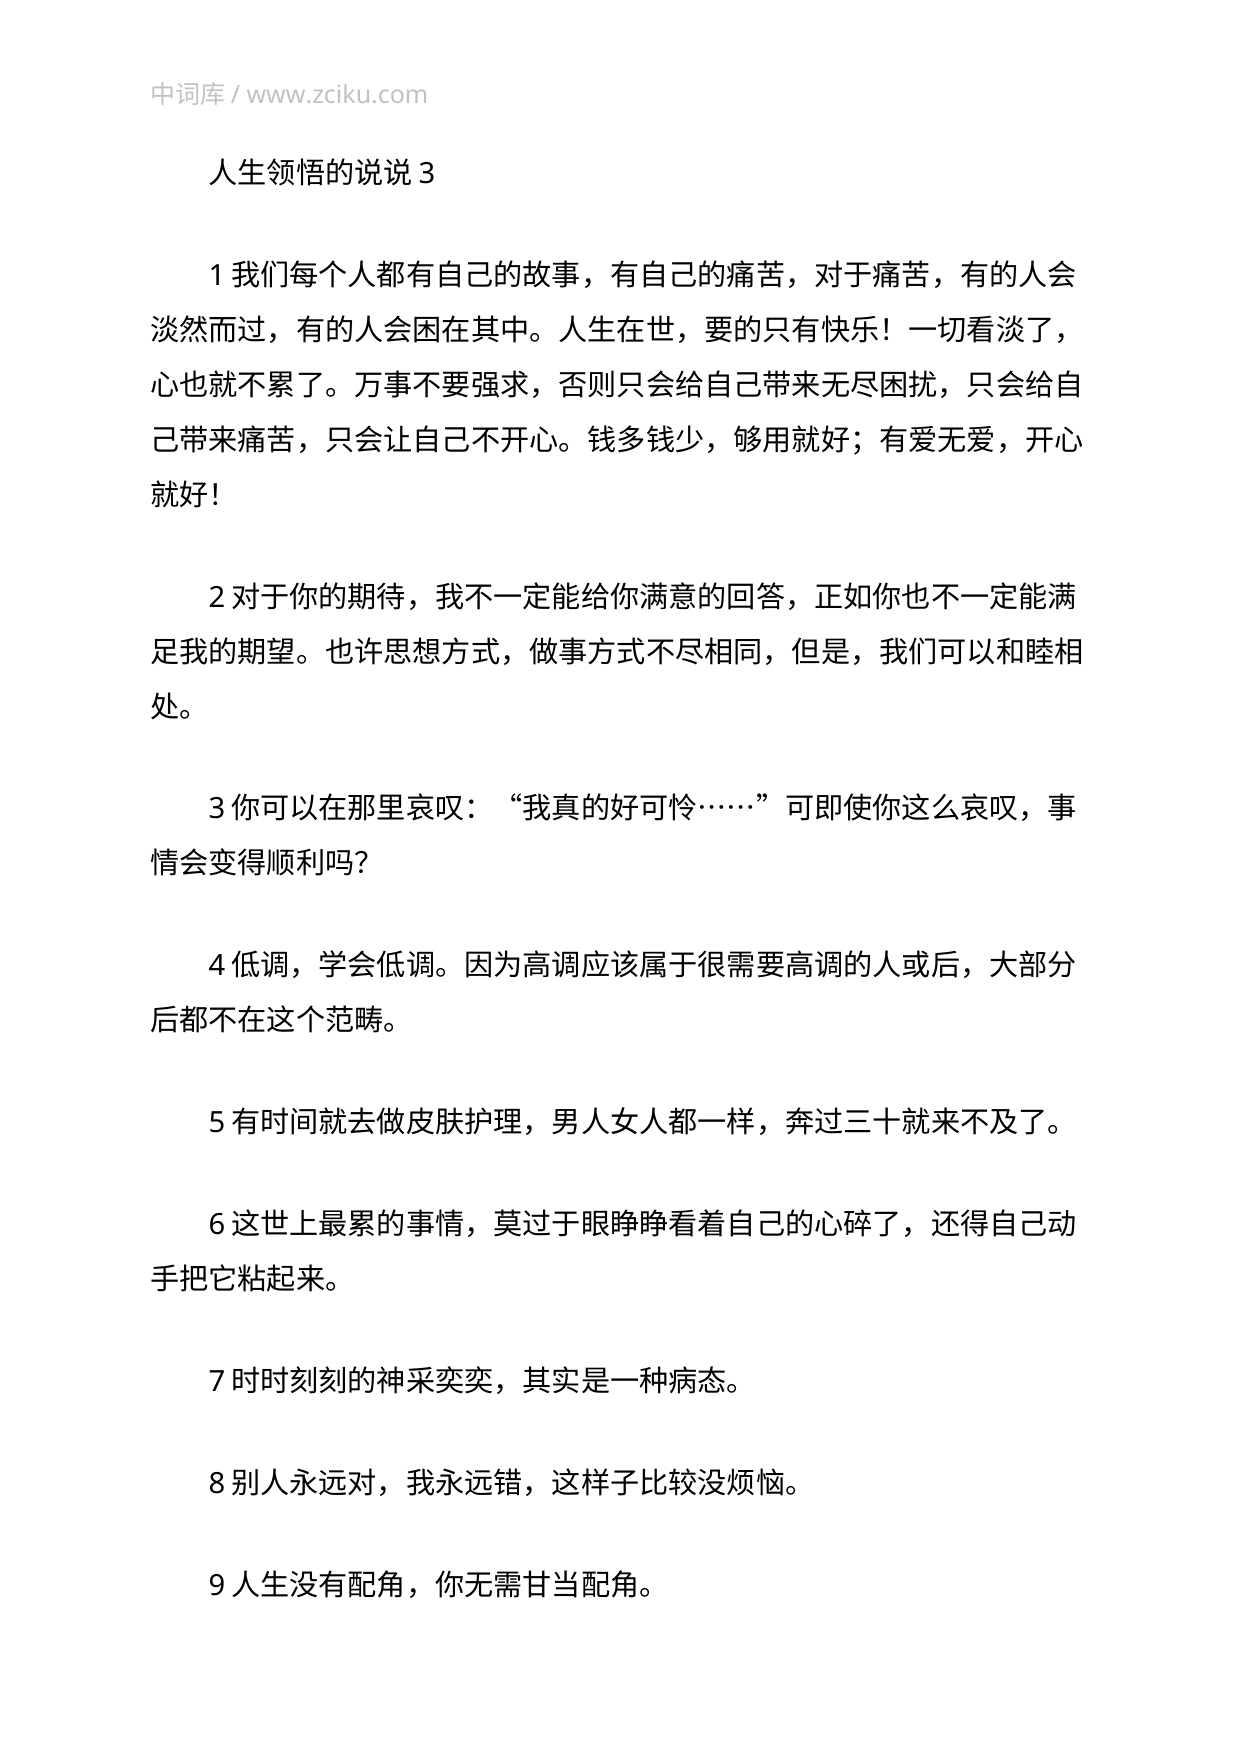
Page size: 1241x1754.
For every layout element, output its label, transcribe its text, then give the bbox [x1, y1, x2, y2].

text 5有时间就去做皮肤护理，男人女人都一样，奔过三十就来不及了。 [150, 1099, 1090, 1141]
text 人生领悟的说说3 [150, 150, 1090, 192]
text 4低调，学会低调。因为高调应该属于很需要高调的人或后，大部分后都不在这个范畴。 [150, 942, 1090, 1039]
text 3你可以在那里哀叹：“我真的好可怜……”可即使你这么哀叹，事情会变得顺利吗？ [150, 785, 1090, 882]
text 7时时刻刻的神采奕奕，其实是一种病态。 [150, 1357, 1090, 1400]
text 2对于你的期待，我不一定能给你满意的回答，正如你也不一定能满足我的期望。也许思想方式，做事方式不尽相同，但是，我们可以和睦相处。 [150, 573, 1090, 726]
text 6这世上最累的事情，莫过于眼睁睁看着自己的心碎了，还得自己动手把它粘起来。 [150, 1201, 1090, 1298]
text 1我们每个人都有自己的故事，有自己的痛苦，对于痛苦，有的人会淡然而过，有的人会困在其中。人生在世，要的只有快乐！一切看淡了，心也就不累了。万事不要强求，否则只会给自己带来无尽困扰，只会给自己带来痛苦，只会让自己不开心。钱多钱少，够用就好；有爱无爱，开心就好！ [150, 252, 1090, 514]
text 9人生没有配角，你无需甘当配角。 [150, 1561, 1090, 1604]
text 8别人永远对，我永远错，这样子比较没烦恼。 [150, 1459, 1090, 1502]
